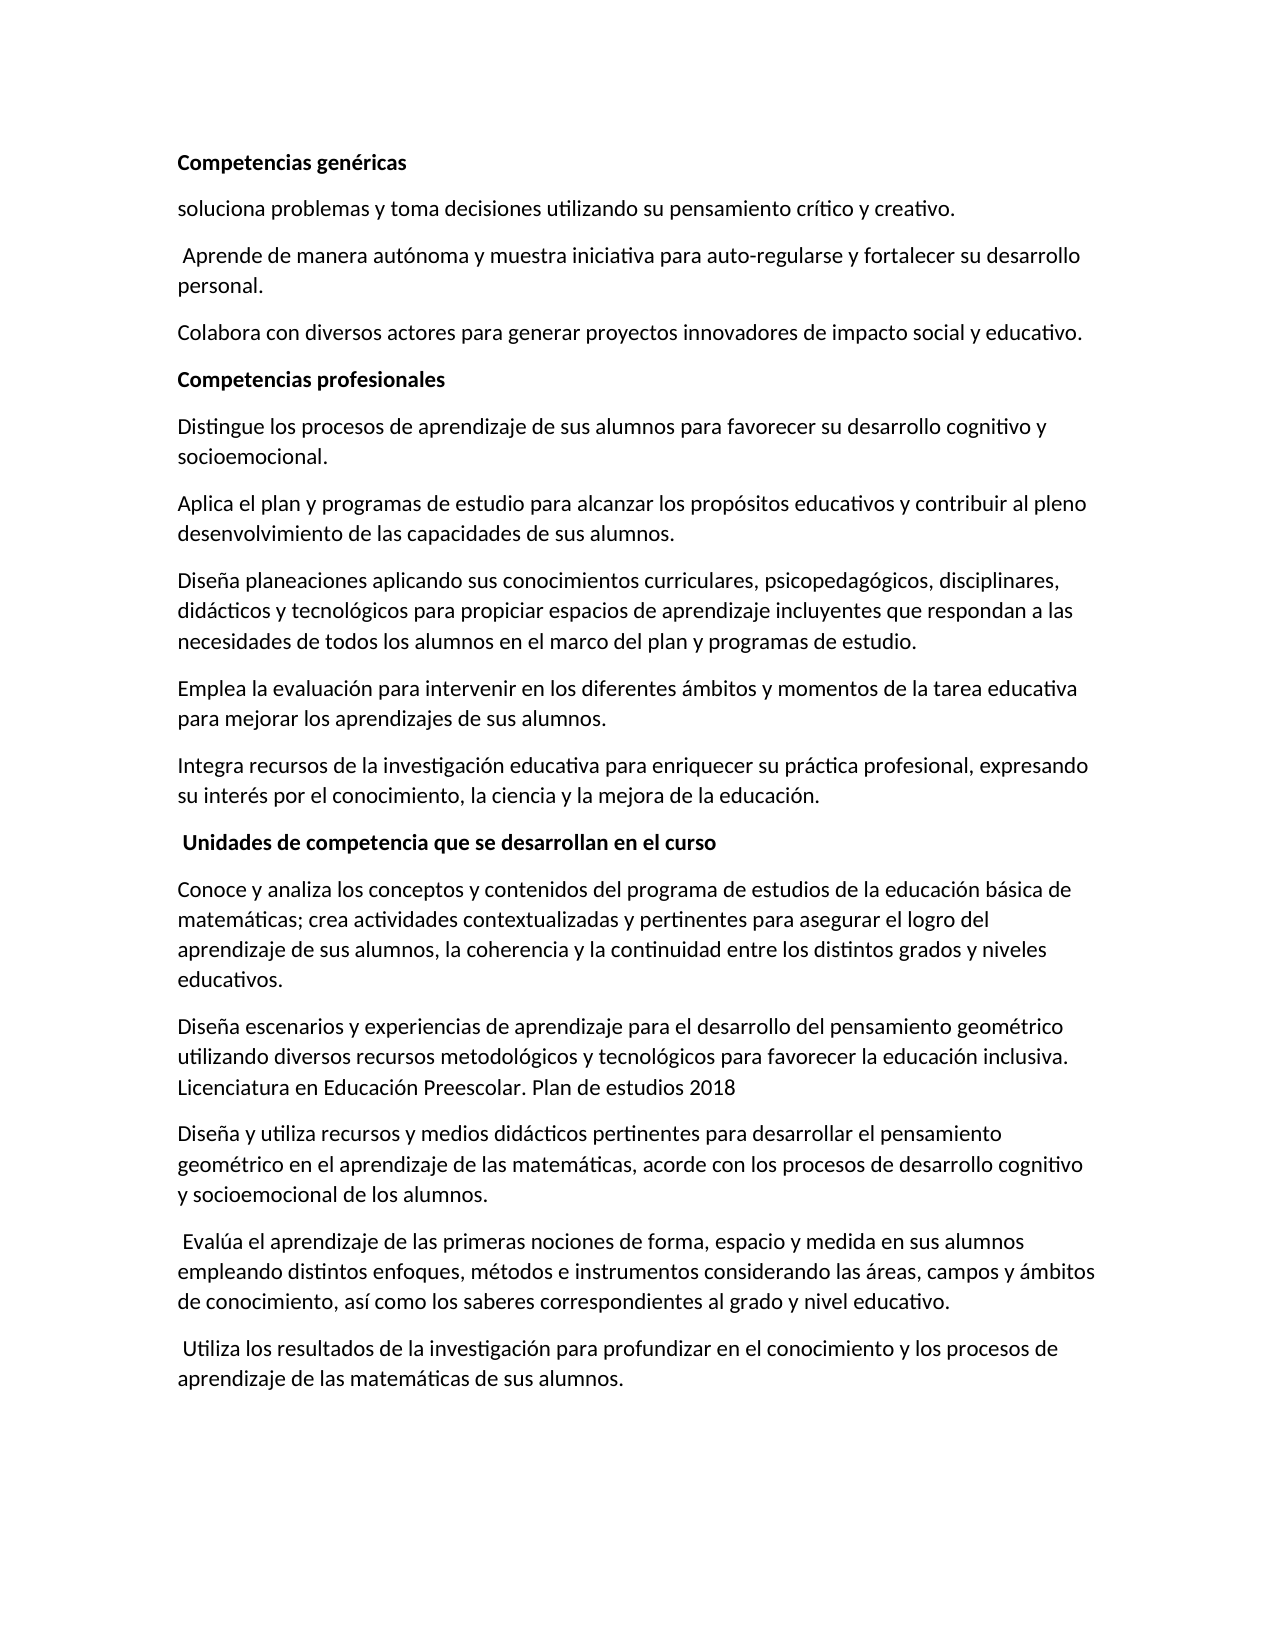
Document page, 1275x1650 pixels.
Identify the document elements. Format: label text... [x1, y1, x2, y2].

text Diseña escenarios y experiencias de aprendizaje para el desarrollo del pensamiento geométrico utilizando diversos recursos metodológicos y tecnológicos para favorecer la educación inclusiva. Licenciatura en Educación Preescolar. Plan de estudios 2018 [177, 1012, 1098, 1101]
text Emplea la evaluación para intervenir en los diferentes ámbitos y momentos de la tarea educativa para mejorar los aprendizajes de sus alumnos. [177, 674, 1098, 732]
text Utiliza los resultados de la investigación para profundizar en el conocimiento y los procesos de aprendizaje de las matemáticas de sus alumnos. [177, 1334, 1098, 1392]
text Integra recursos de la investigación educativa para enriquecer su práctica profesional, expresando su interés por el conocimiento, la ciencia y la mejora de la educación. [177, 751, 1098, 809]
text Diseña planeaciones aplicando sus conocimientos curriculares, psicopedagógicos, disciplinares, didácticos y tecnológicos para propiciar espacios de aprendizaje incluyentes que respondan a las necesidades de todos los alumnos en el marco del plan y programas de estudio. [177, 566, 1098, 655]
text Competencias genéricas [177, 148, 1098, 176]
text Unidades de competencia que se desarrollan en el curso [177, 828, 1098, 856]
text Conoce y analiza los conceptos y contenidos del programa de estudios de la educación básica de matemáticas; crea actividades contextualizadas y pertinentes para asegurar el logro del aprendizaje de sus alumnos, la coherencia y la continuidad entre los distintos grados y niveles educativos. [177, 875, 1098, 993]
text Competencias profesionales [177, 365, 1098, 393]
text Diseña y utiliza recursos y medios didácticos pertinentes para desarrollar el pensamiento geométrico en el aprendizaje de las matemáticas, acorde con los procesos de desarrollo cognitivo y socioemocional de los alumnos. [177, 1119, 1098, 1208]
text Distingue los procesos de aprendizaje de sus alumnos para favorecer su desarrollo cognitivo y socioemocional. [177, 412, 1098, 470]
text Colabora con diversos actores para generar proyectos innovadores de impacto social y educativo. [177, 318, 1098, 346]
text Aprende de manera autónoma y muestra iniciativa para auto-regularse y fortalecer su desarrollo personal. [177, 241, 1098, 299]
text Evalúa el aprendizaje de las primeras nociones de forma, espacio y medida en sus alumnos empleando distintos enfoques, métodos e instrumentos considerando las áreas, campos y ámbitos de conocimiento, así como los saberes correspondientes al grado y nivel educativo. [177, 1227, 1098, 1315]
text Aplica el plan y programas de estudio para alcanzar los propósitos educativos y contribuir al pleno desenvolvimiento de las capacidades de sus alumnos. [177, 489, 1098, 547]
text soluciona problemas y toma decisiones utilizando su pensamiento crítico y creativo. [177, 194, 1098, 222]
